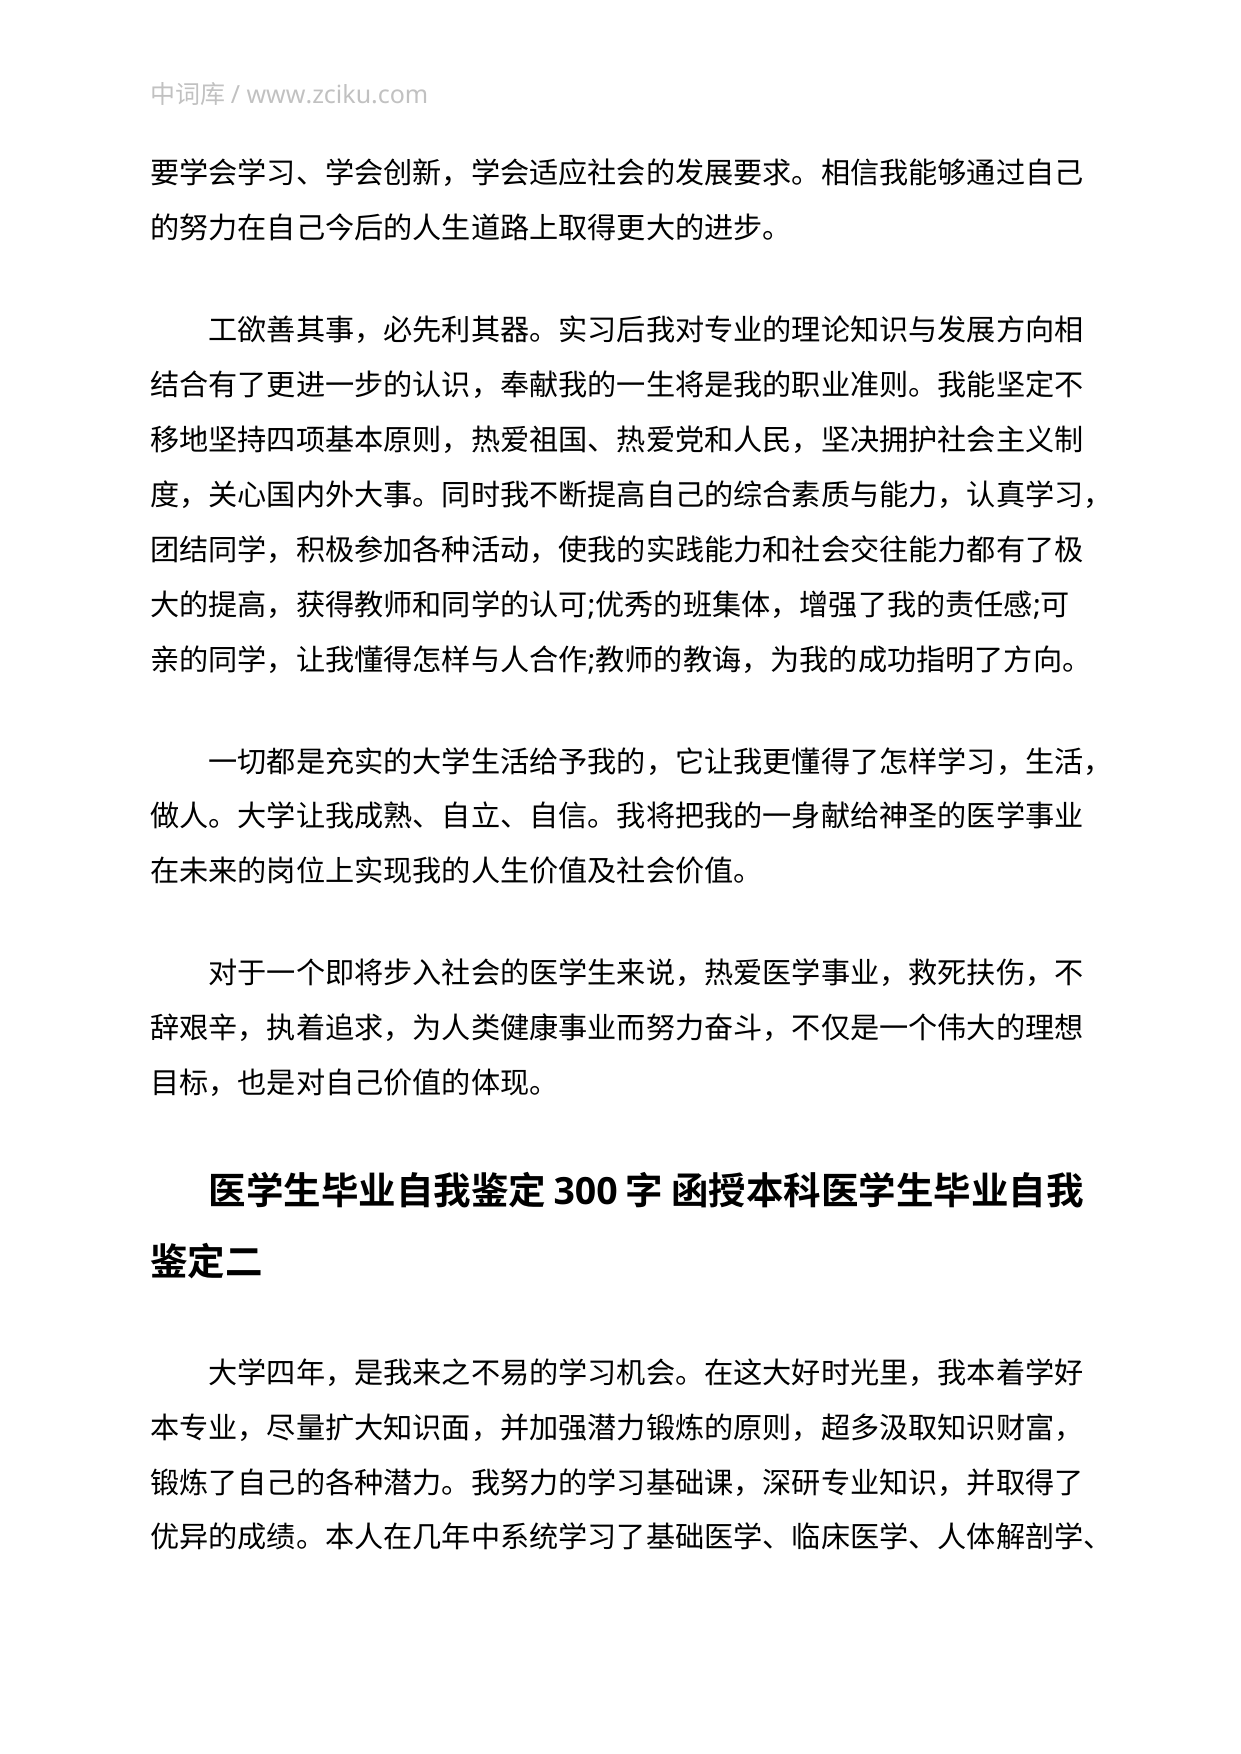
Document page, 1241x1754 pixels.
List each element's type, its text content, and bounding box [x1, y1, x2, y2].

text 工欲善其事，必先利其器。实习后我对专业的理论知识与发展方向相结合有了更进一步的认识，奉献我的一生将是我的职业准则。我能坚定不移地坚持四项基本原则，热爱祖国、热爱党和人民，坚决拥护社会主义制度，关心国内外大事。同时我不断提高自己的综合素质与能力，认真学习，团结同学，积极参加各种活动，使我的实践能力和社会交往能力都有了极大的提高，获得教师和同学的认可;优秀的班集体，增强了我的责任感;可亲的同学，让我懂得怎样与人合作;教师的教诲，为我的成功指明了方向。 [150, 307, 1090, 678]
text 一切都是充实的大学生活给予我的，它让我更懂得了怎样学习，生活，做人。大学让我成熟、自立、自信。我将把我的一身献给神圣的医学事业在未来的岗位上实现我的人生价值及社会价值。 [150, 738, 1090, 890]
text 医学生毕业自我鉴定300字 函授本科医学生毕业自我鉴定二 [150, 1161, 1090, 1286]
text 对于一个即将步入社会的医学生来说，热爱医学事业，救死扶伤，不辞艰辛，执着追求，为人类健康事业而努力奋斗，不仅是一个伟大的理想目标，也是对自己价值的体现。 [150, 950, 1090, 1102]
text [150, 150, 1090, 247]
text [150, 1349, 1090, 1556]
